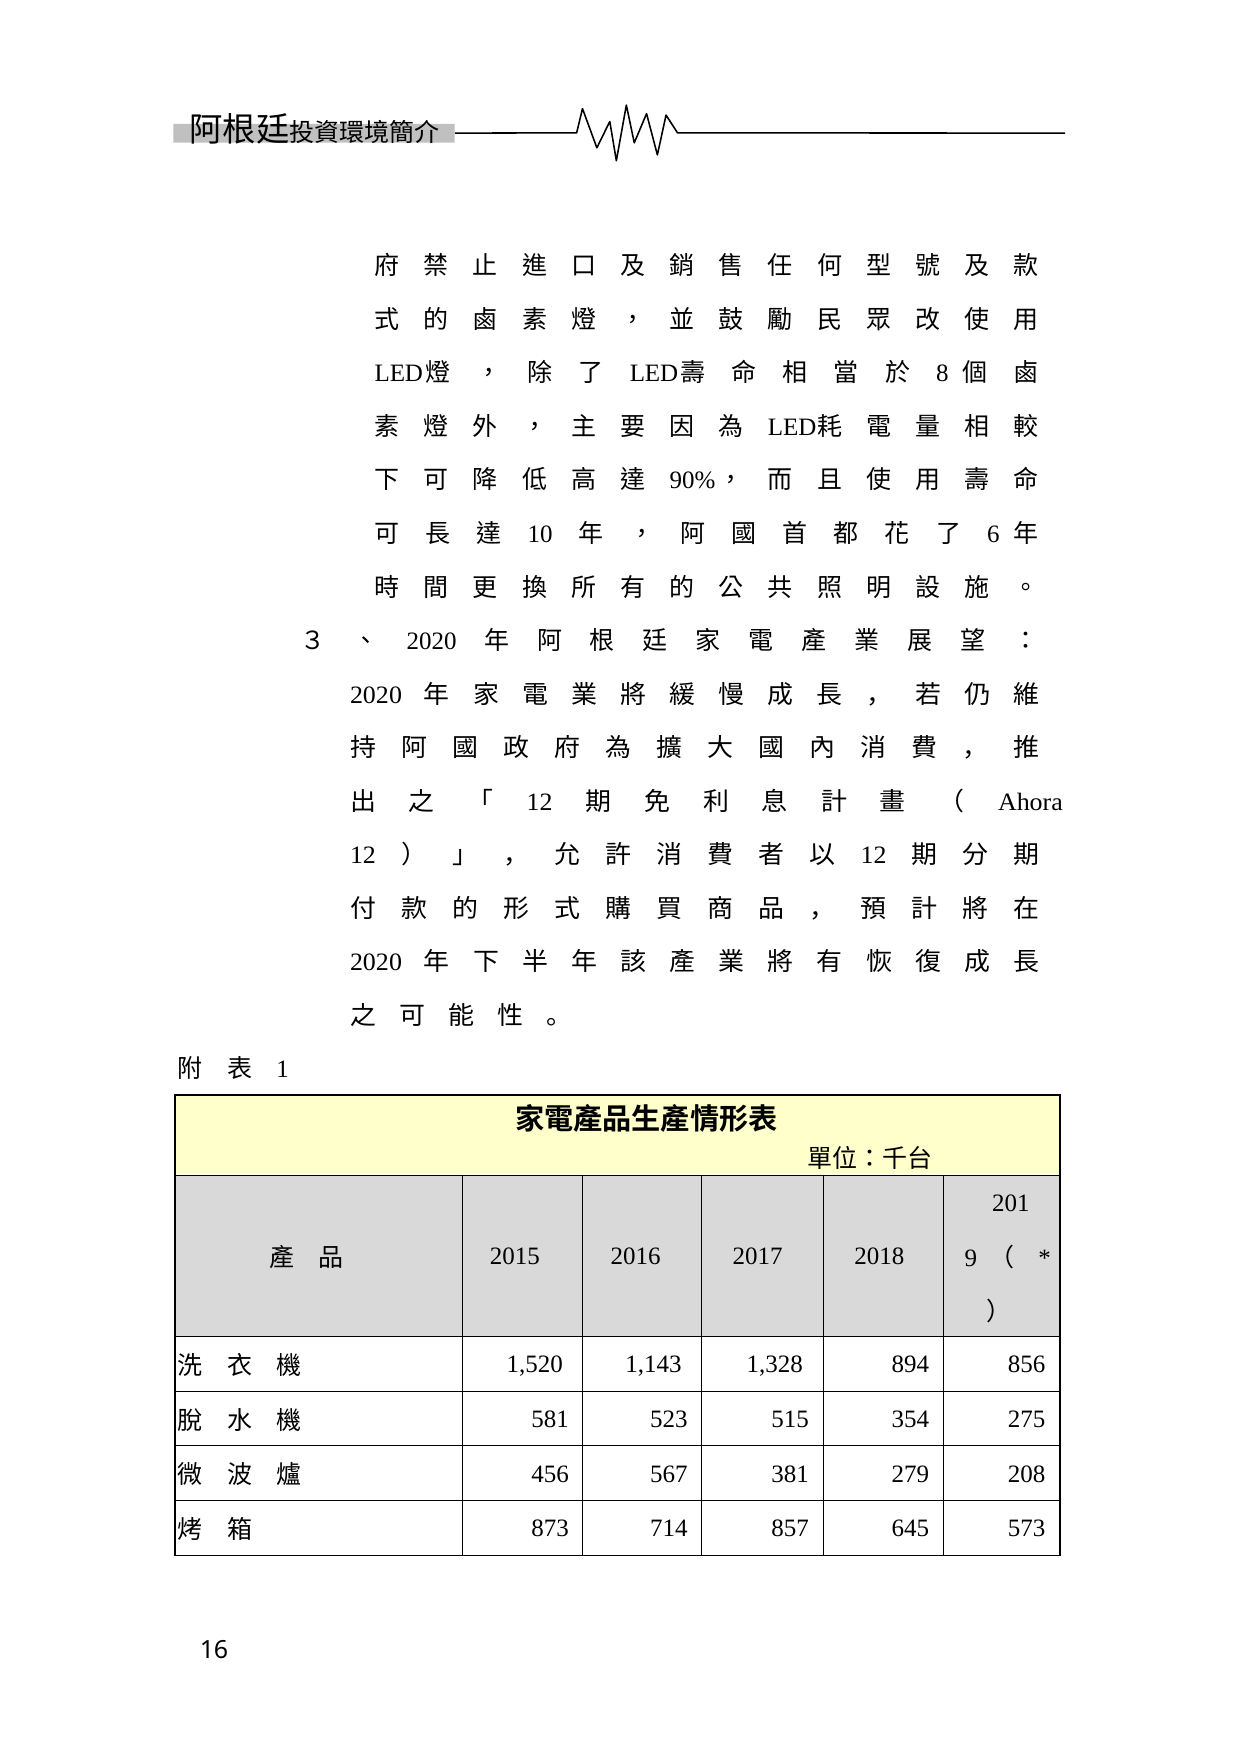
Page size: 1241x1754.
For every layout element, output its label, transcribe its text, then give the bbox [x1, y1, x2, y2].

table_cell 567 [583, 1446, 701, 1500]
table_cell 645 [824, 1501, 943, 1554]
table_cell 產品 [176, 1176, 462, 1336]
text 附表1 [178, 1040, 1063, 1094]
table_cell 354 [824, 1392, 943, 1445]
table_cell 279 [824, 1446, 943, 1500]
table_cell 381 [702, 1446, 823, 1500]
table_cell 208 [944, 1446, 1059, 1500]
table_cell 1,520 [463, 1337, 582, 1391]
table_cell 523 [583, 1392, 701, 1445]
table_cell 1,328 [702, 1337, 823, 1391]
table_cell 2018 [824, 1176, 943, 1336]
table_cell 2017 [702, 1176, 823, 1336]
table_cell 714 [583, 1501, 701, 1554]
table_cell 581 [463, 1392, 582, 1445]
table_cell 573 [944, 1501, 1059, 1554]
table_cell 857 [702, 1501, 823, 1554]
table_cell 515 [702, 1392, 823, 1445]
table_cell 脫水機 [176, 1392, 462, 1445]
table_cell 456 [463, 1446, 582, 1500]
table_cell 1,143 [583, 1337, 701, 1391]
table_cell 275 [944, 1392, 1059, 1445]
text ３、2020年阿根廷家電產業展望：2020年家電業將緩慢成長，若仍維持阿國政府為擴大國內消費，推出之「12期免利息計畫（Ahora 12）」，允許消費者以12期分期付款的形式購買商品，預計將在2020年下半年該產業將有恢復成長之可能性。 [276, 612, 1063, 1040]
table_cell 2019（*） [944, 1176, 1059, 1336]
table_cell 894 [824, 1337, 943, 1391]
table_cell 2016 [583, 1176, 701, 1336]
table_cell 873 [463, 1501, 582, 1554]
table_cell 洗衣機 [176, 1337, 462, 1391]
table_cell 2015 [463, 1176, 582, 1336]
table_cell 烤箱 [176, 1501, 462, 1554]
table_cell 856 [944, 1337, 1059, 1391]
table_cell 微波爐 [176, 1446, 462, 1500]
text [301, 237, 1063, 612]
